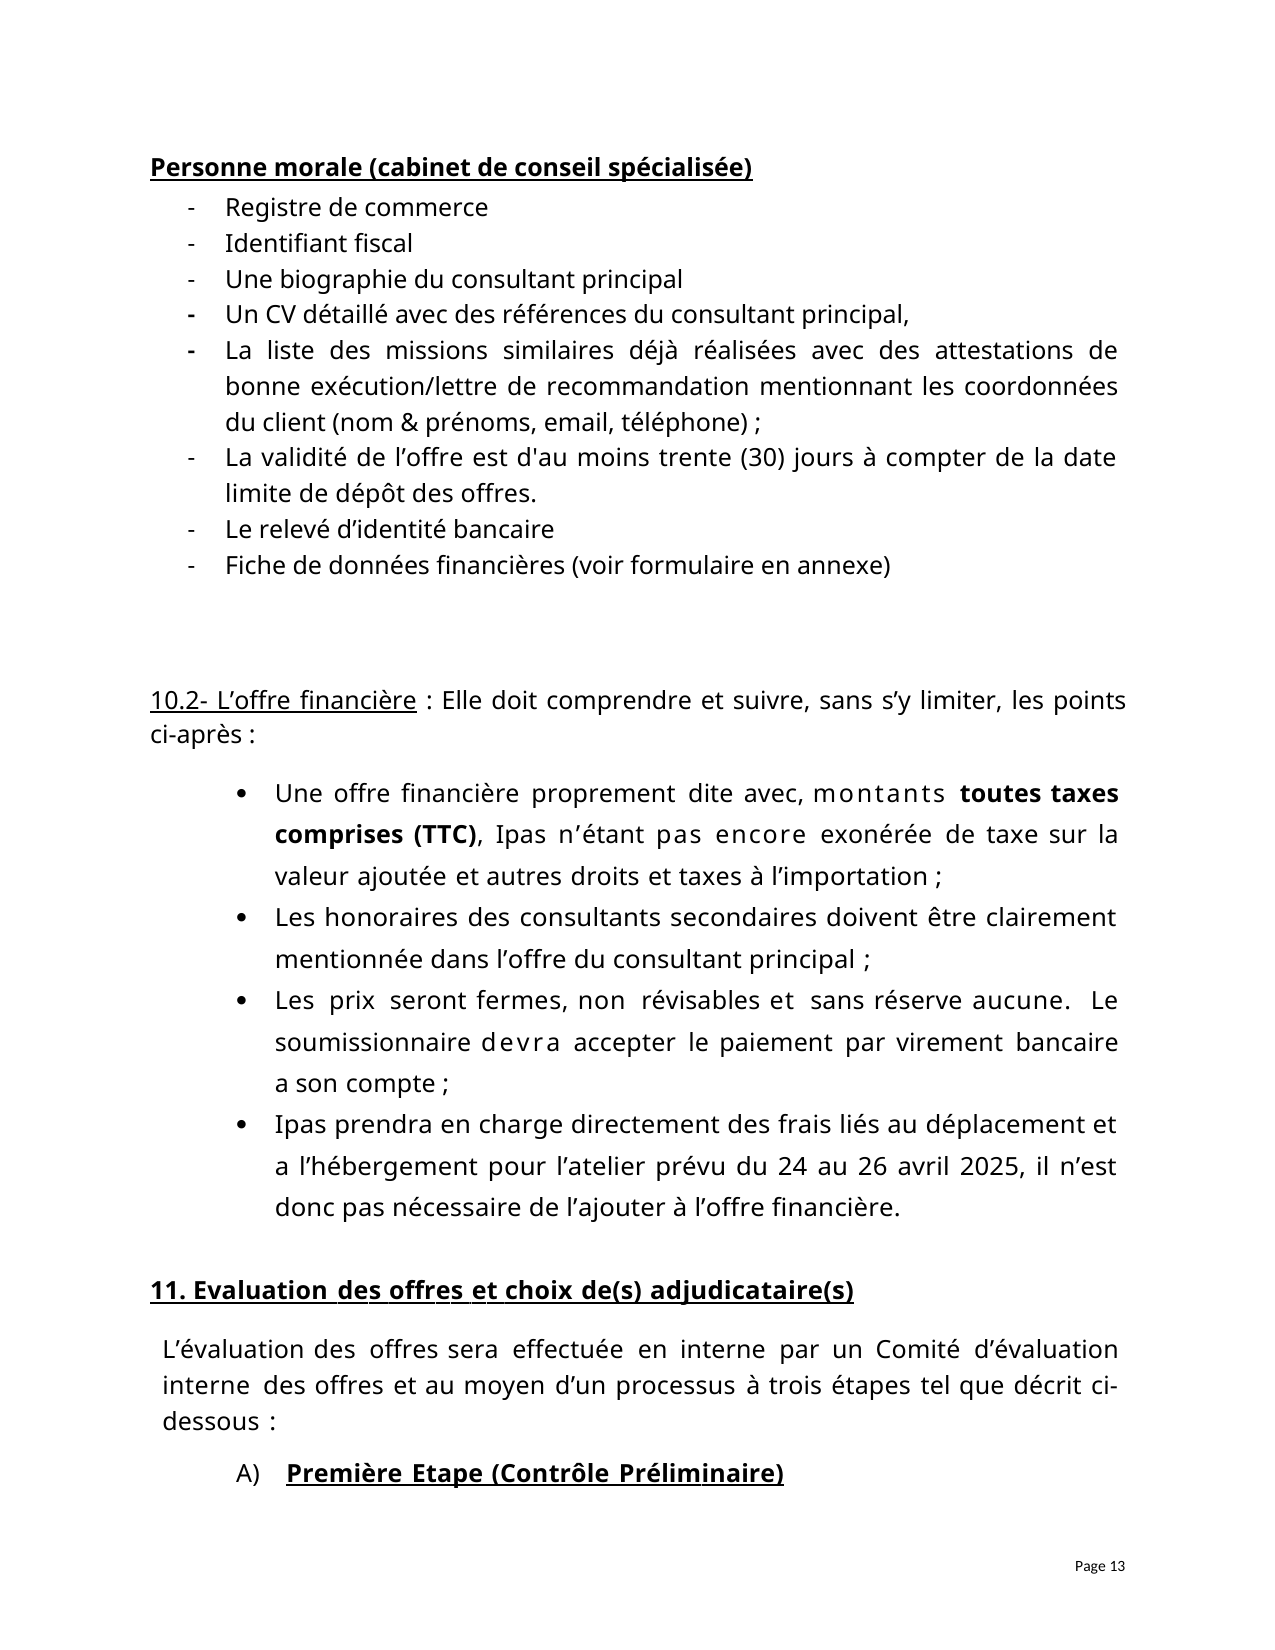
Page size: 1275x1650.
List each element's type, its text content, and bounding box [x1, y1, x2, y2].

list Une biographie du consultant principal [187, 261, 1119, 296]
list La validité de l’offre est d'au moins trente (30) jours à compter de la date limite de dépôt des offres. [187, 440, 1119, 510]
list Une offre financière proprement dite avec, montants toutes taxes comprises (TTC), Ipas n’étant pas encore exonérée de taxe sur la valeur ajoutée et autres droits et taxes à l’importation ; [237, 775, 1119, 892]
list Les honoraires des consultants secondaires doivent être clairement mentionnée dans l’offre du consultant principal ; [237, 900, 1119, 975]
list Ipas prendra en charge directement des frais liés au déplacement et a l’hébergement pour l’atelier prévu du 24 au 26 avril 2025, il n’est donc pas nécessaire de l’ajouter à l’offre financière. [237, 1107, 1119, 1224]
text 11. Evaluation des offres et choix de(s) adjudicataire(s) [150, 1273, 1127, 1307]
list La liste des missions similaires déjà réalisées avec des attestations de bonne exécution/lettre de recommandation mentionnant les coordonnées du client (nom & prénoms, email, téléphone) ; [187, 333, 1119, 438]
text Personne morale (cabinet de conseil spécialisée) [150, 150, 1119, 184]
list Fiche de données financières (voir formulaire en annexe) [187, 547, 1125, 581]
list Registre de commerce [187, 190, 1119, 224]
list Identifiant fiscal [187, 226, 1119, 260]
text A) Première Etape (Contrôle Préliminaire) [236, 1463, 1127, 1486]
text L’évaluation des offres sera effectuée en interne par un Comité d’évaluation interne des offres et au moyen d’un processus à trois étapes tel que décrit ci-dessous : [162, 1332, 1119, 1437]
text 10.2- L’offre financière : Elle doit comprendre et suivre, sans s’y limiter, les points ci-après : [150, 682, 1127, 750]
list Le relevé d’identité bancaire [187, 512, 1119, 546]
list Les prix seront fermes, non révisables et sans réserve aucune. Le soumissionnaire devra accepter le paiement par virement bancaire a son compte ; [237, 983, 1119, 1100]
list Un CV détaillé avec des références du consultant principal, [187, 297, 1119, 331]
